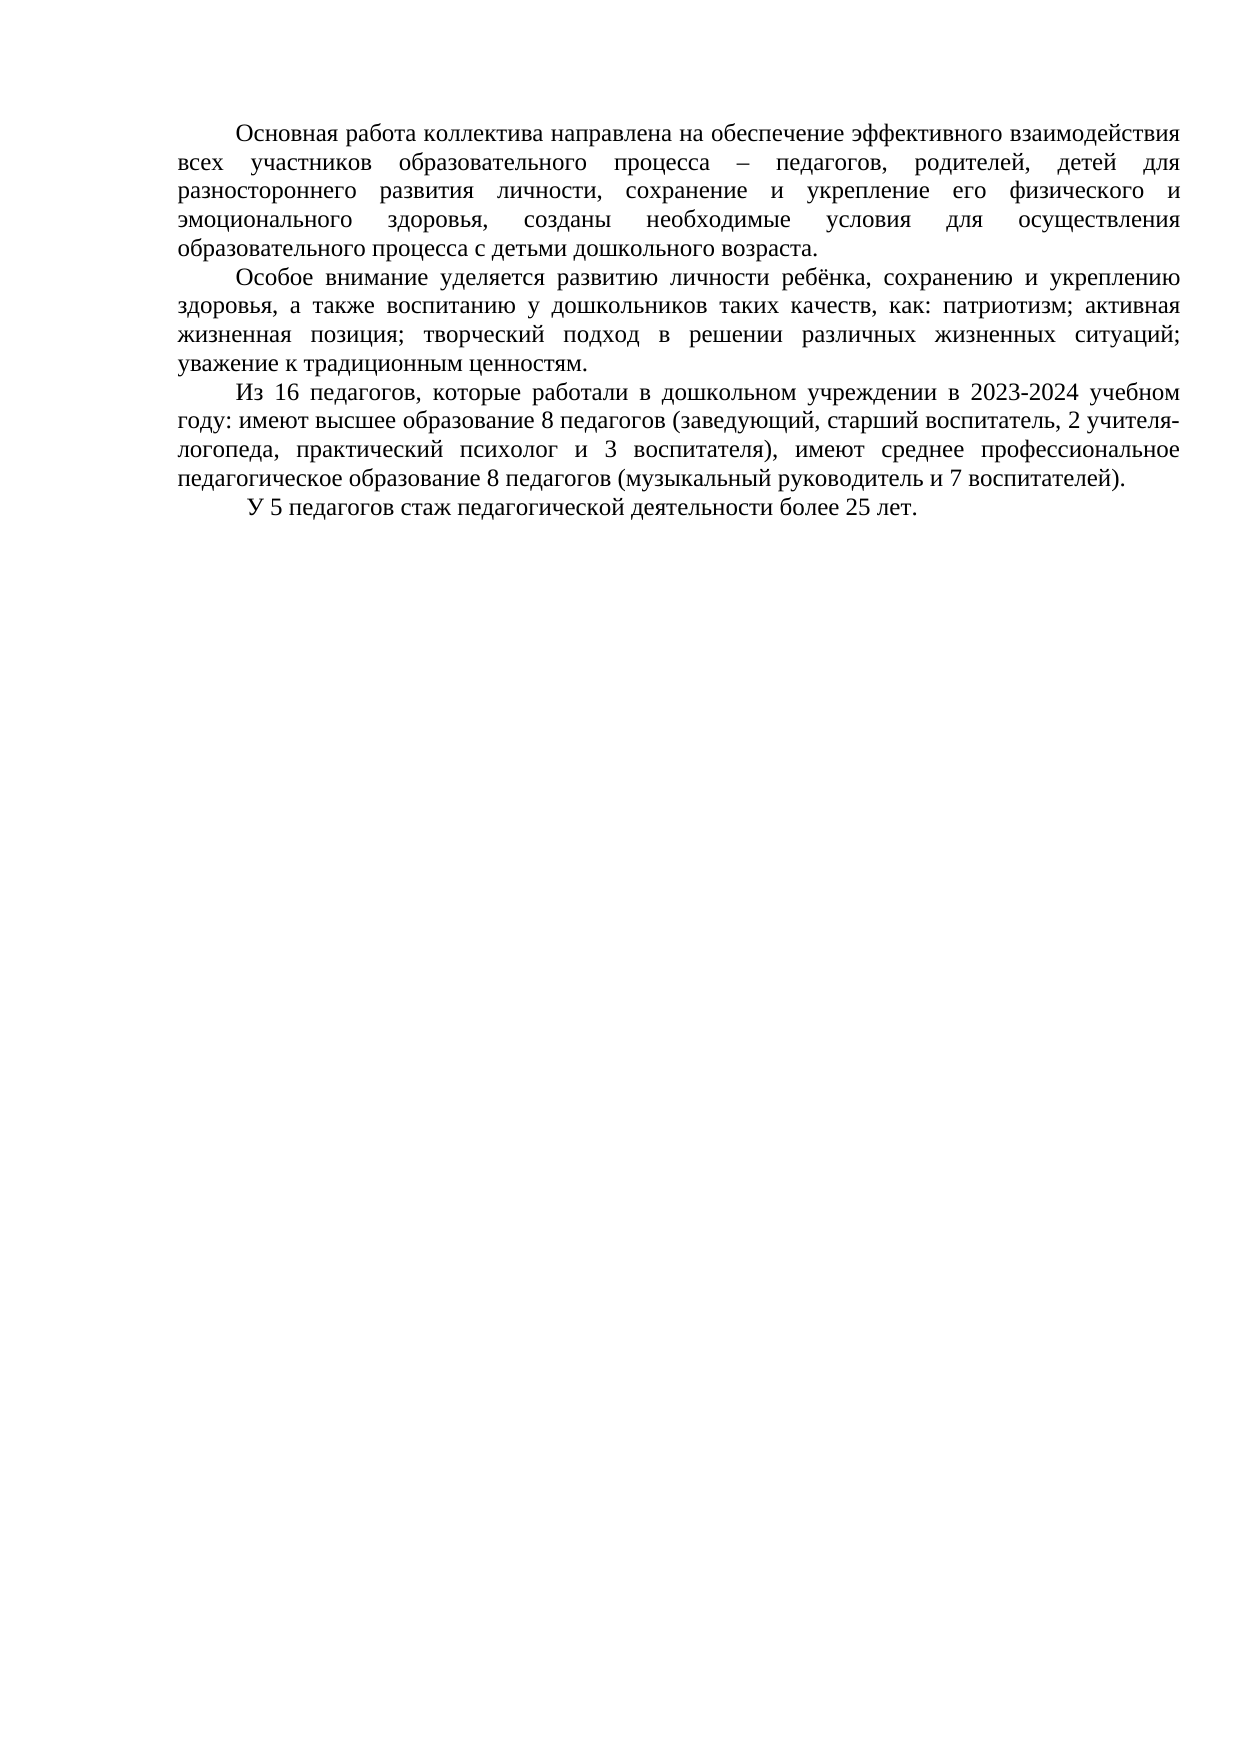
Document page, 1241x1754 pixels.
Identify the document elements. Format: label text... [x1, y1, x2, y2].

text Основная работа коллектива направлена на обеспечение эффективного взаимодействия всех участников образовательного процесса – педагогов, родителей, детей для разностороннего развития личности, сохранение и укрепление его физического и эмоционального здоровья, созданы необходимые условия для осуществления образовательного процесса с детьми дошкольного возраста. [177, 118, 1181, 262]
text Особое внимание уделяется развитию личности ребёнка, сохранению и укреплению здоровья, а также воспитанию у дошкольников таких качеств, как: патриотизм; активная жизненная позиция; творческий подход в решении различных жизненных ситуаций; уважение к традиционным ценностям. [177, 262, 1181, 377]
text У 5 педагогов стаж педагогической деятельности более 25 лет. [177, 492, 1181, 521]
text Из 16 педагогов, которые работали в дошкольном учреждении в 2023-2024 учебном году: имеют высшее образование 8 педагогов (заведующий, старший воспитатель, 2 учителя-логопеда, практический психолог и 3 воспитателя), имеют среднее профессиональное педагогическое образование 8 педагогов (музыкальный руководитель и 7 воспитателей). [177, 377, 1181, 492]
